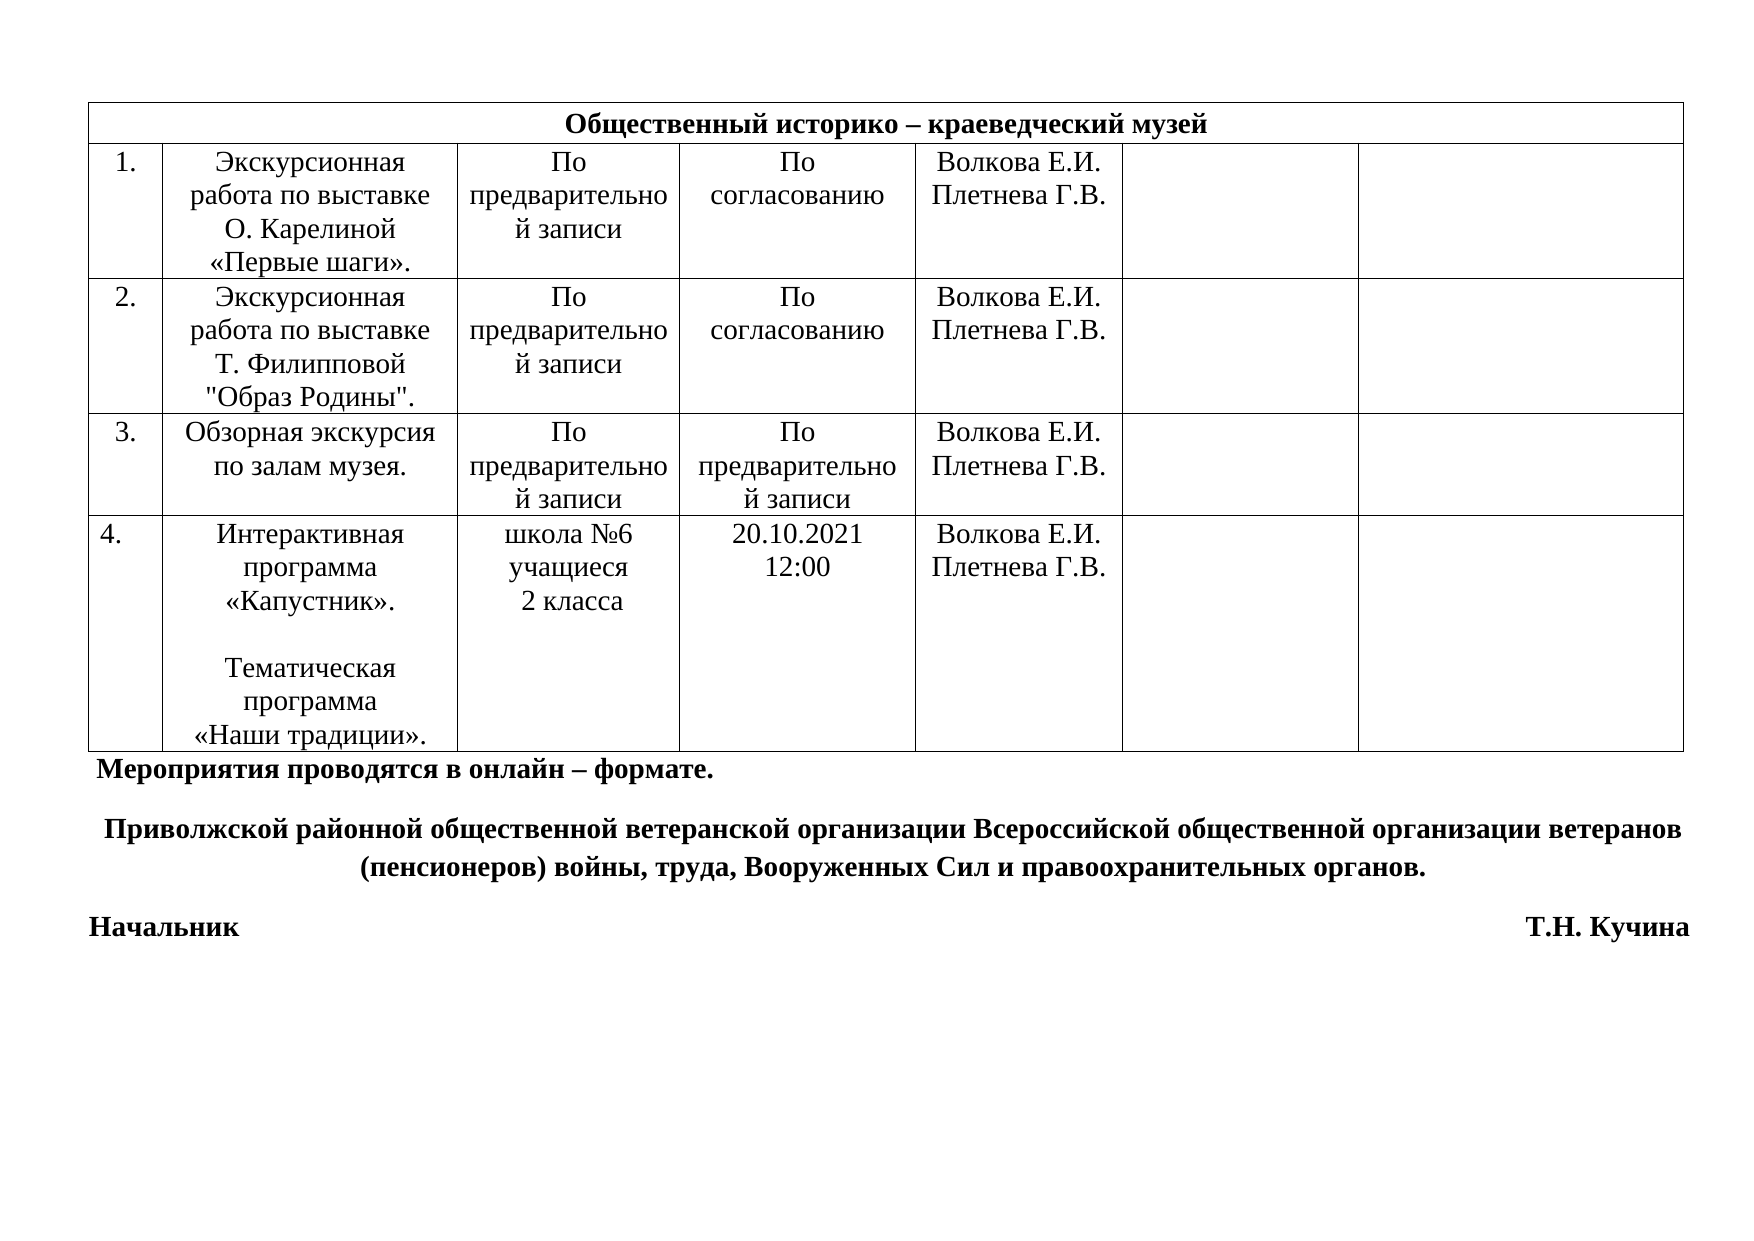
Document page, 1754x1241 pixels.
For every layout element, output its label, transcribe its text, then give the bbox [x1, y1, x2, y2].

table_cell По предварительной записи [680, 414, 915, 515]
text Мероприятия проводятся в онлайн – формате. [89, 752, 1698, 785]
table_cell Волкова Е.И. Плетнева Г.В. [916, 279, 1122, 413]
table_cell По предварительной записи [458, 279, 679, 413]
table_cell 3. [89, 414, 162, 515]
table_cell Экскурсионная работа по выставке О. Карелиной «Первые шаги». [163, 144, 457, 278]
table_cell По согласованию [680, 144, 915, 278]
table_cell 4. [89, 516, 162, 751]
table_cell По предварительной записи [458, 414, 679, 515]
table_cell [1123, 279, 1358, 413]
table_cell Волкова Е.И. Плетнева Г.В. [916, 516, 1122, 751]
table_cell Волкова Е.И. Плетнева Г.В. [916, 144, 1122, 278]
table_cell [1359, 414, 1683, 515]
table_cell [1123, 414, 1358, 515]
table_cell [1123, 144, 1358, 278]
text Приволжской районной общественной ветеранской организации Всероссийской общественной организации ветеранов (пенсионеров) войны, труда, Вооруженных Сил и правоохранительных органов. [89, 811, 1698, 883]
table_cell 2. [89, 279, 162, 413]
text Начальник Т.Н. Кучина [89, 909, 1698, 942]
table_cell Обзорная экскурсия по залам музея. [163, 414, 457, 515]
table_cell По предварительной записи [458, 144, 679, 278]
table_cell [1123, 516, 1358, 751]
table_cell [1359, 279, 1683, 413]
table_cell Интерактивная программа «Капустник». Тематическая программа «Наши традиции». [163, 516, 457, 751]
table_cell По согласованию [680, 279, 915, 413]
table_cell [1359, 516, 1683, 751]
table_cell школа №6 учащиеся 2 класса [458, 516, 679, 751]
table_header Общественный историко – краеведческий музей [89, 103, 1683, 143]
table_cell Экскурсионная работа по выставке Т. Филипповой "Образ Родины". [163, 279, 457, 413]
table_cell [1359, 144, 1683, 278]
table_cell Волкова Е.И. Плетнева Г.В. [916, 414, 1122, 515]
table_cell 20.10.2021 12:00 [680, 516, 915, 751]
table_cell 1. [89, 144, 162, 278]
